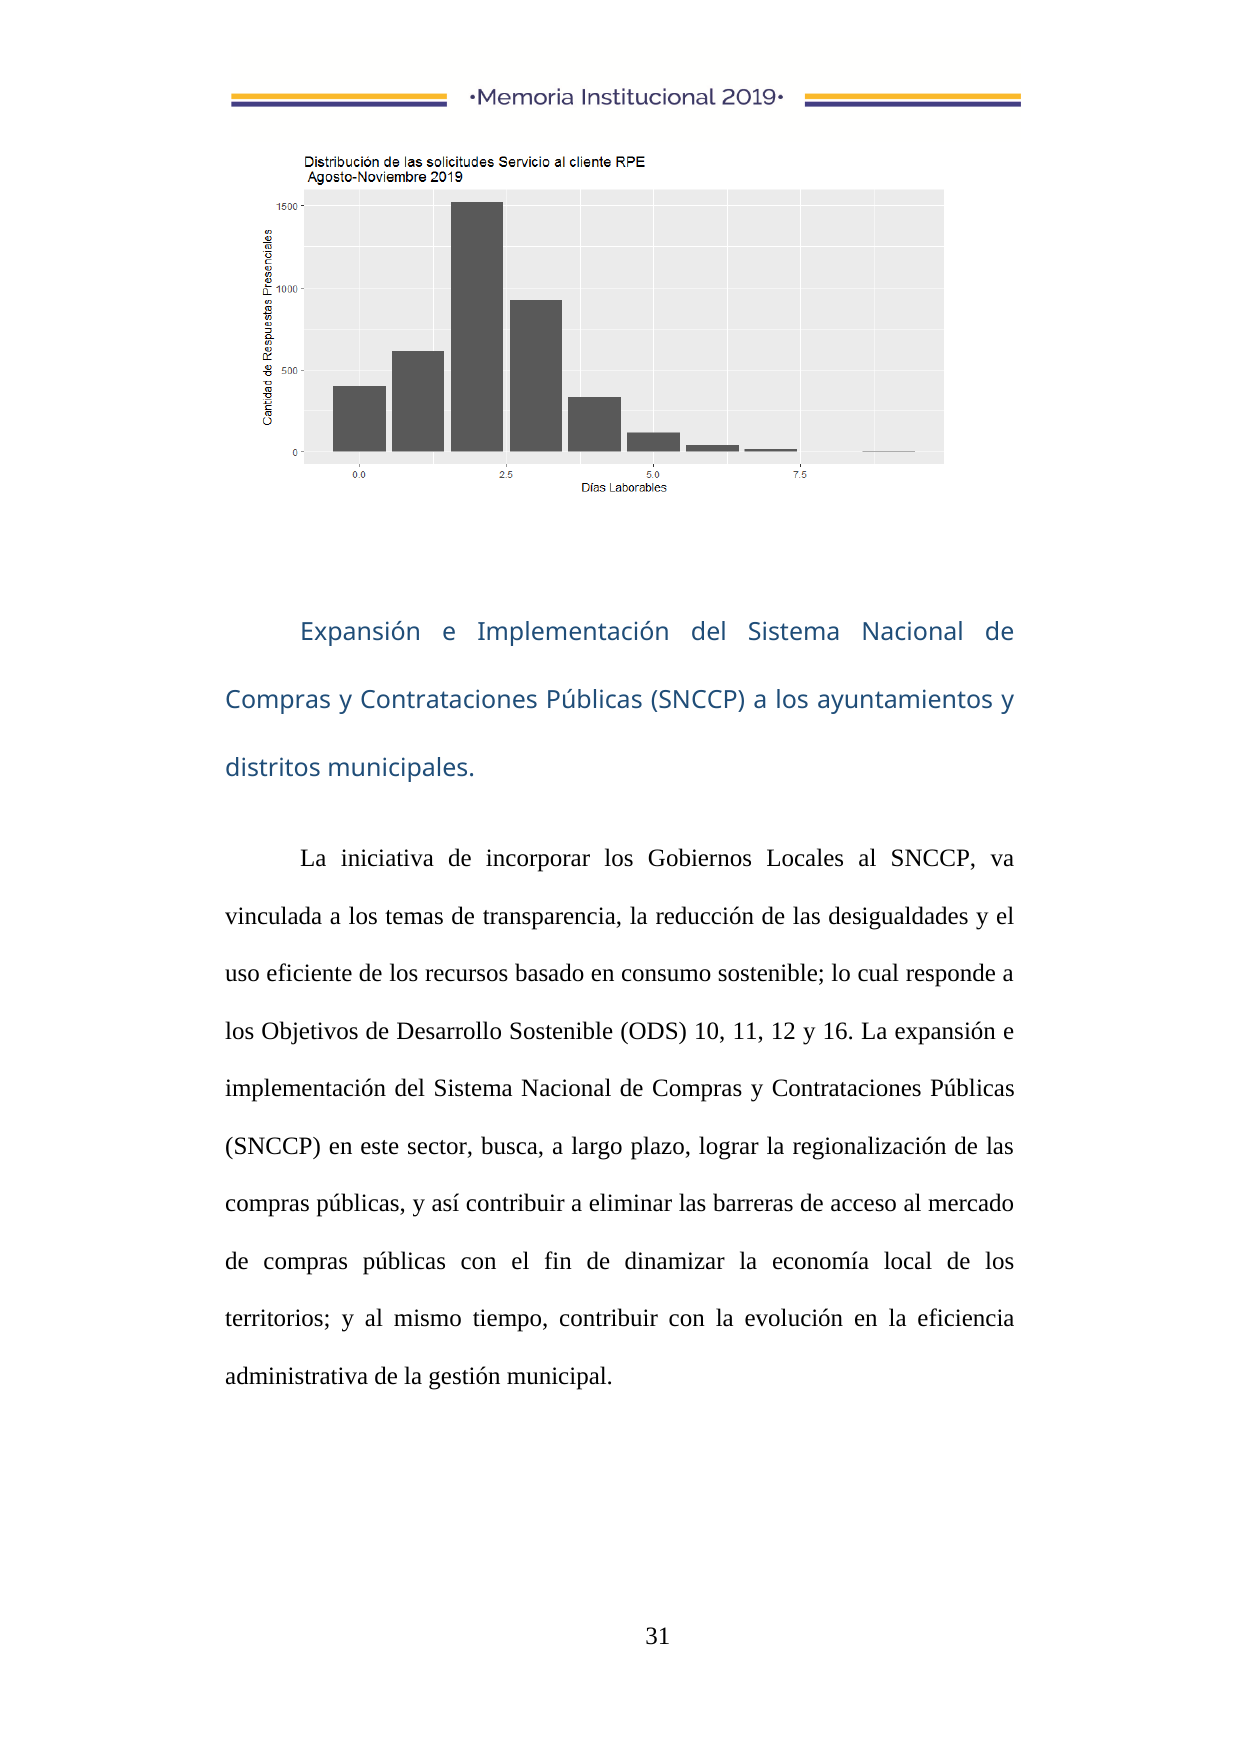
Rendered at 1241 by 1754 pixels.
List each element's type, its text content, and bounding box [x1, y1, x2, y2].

subtitle Expansión e Implementación del Sistema Nacional de Compras y Contrataciones Públicas (SNCCP) a los ayuntamientos y distritos municipales. [225, 614, 1015, 784]
picture [231, 37, 1021, 142]
picture [255, 150, 949, 499]
text La iniciativa de incorporar los Gobiernos Locales al SNCCP, va vinculada a los temas de transparencia, la reducción de las desigualdades y el uso eficiente de los recursos basado en consumo sostenible; lo cual responde a los Objetivos de Desarrollo Sostenible (ODS) 10, 11, 12 y 16. La expansión e implementación del Sistema Nacional de Compras y Contrataciones Públicas (SNCCP) en este sector, busca, a largo plazo, lograr la regionalización de las compras públicas, y así contribuir a eliminar las barreras de acceso al mercado de compras públicas con el fin de dinamizar la economía local de los territorios; y al mismo tiempo, contribuir con la evolución en la eficiencia administrativa de la gestión municipal. [225, 843, 1015, 1389]
